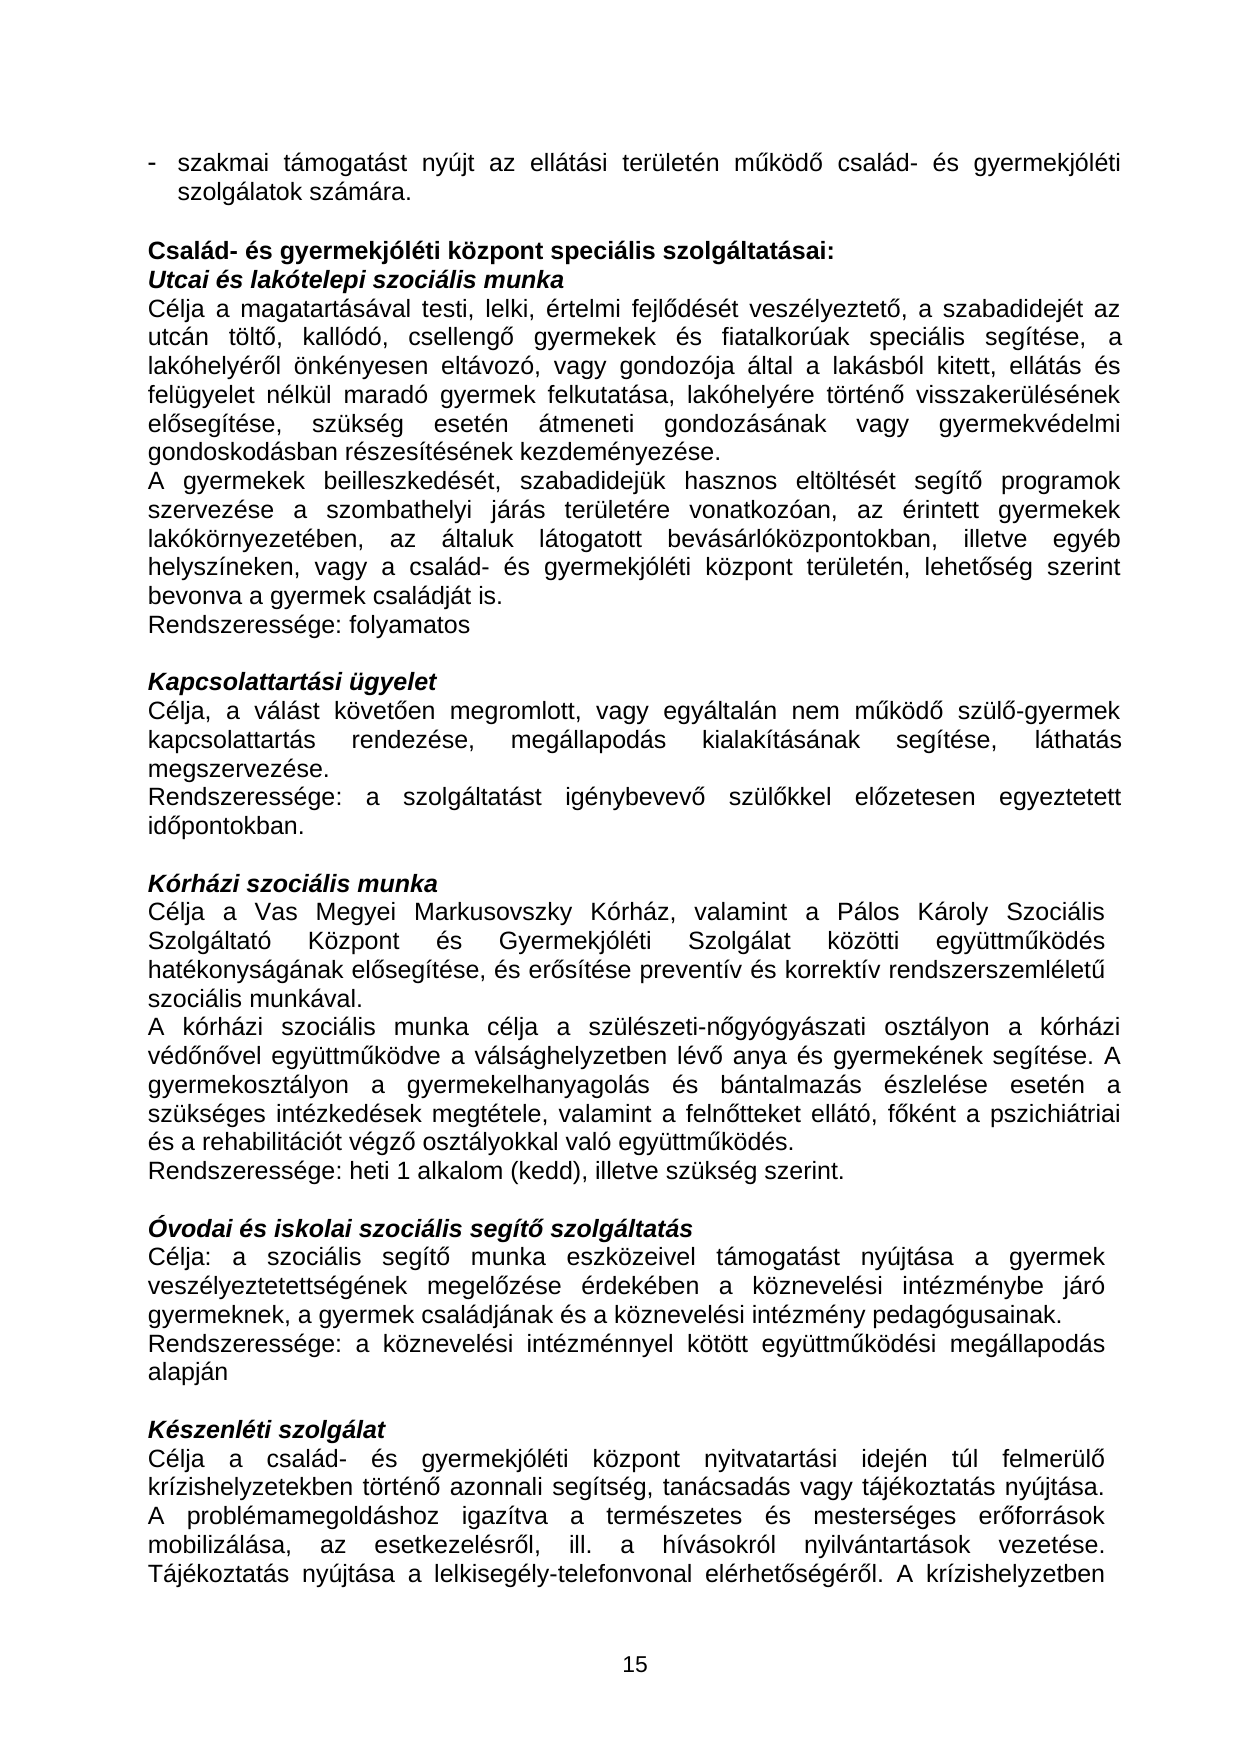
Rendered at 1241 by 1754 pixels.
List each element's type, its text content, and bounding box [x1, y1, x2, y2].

text Célja a magatartásával testi, lelki, értelmi fejlődését veszélyeztető, a szabadidejét az utcán töltő, kallódó, csellengő gyermekek és fiatalkorúak speciális segítése, a lakóhelyéről önkényesen eltávozó, vagy gondozója által a lakásból kitett, ellátás és felügyelet nélkül maradó gyermek felkutatása, lakóhelyére történő visszakerülésének elősegítése, szükség esetén átmeneti gondozásának vagy gyermekvédelmi gondoskodásban részesítésének kezdeményezése. [148, 294, 1122, 466]
text Kapcsolattartási ügyelet [148, 667, 1106, 696]
text Rendszeressége: heti 1 alkalom (kedd), illetve szükség szerint. [148, 1156, 1106, 1185]
text Célja a Vas Megyei Markusovszky Kórház, valamint a Pálos Károly Szociális Szolgáltató Központ és Gyermekjóléti Szolgálat közötti együttműködés hatékonyságának elősegítése, és erősítése preventív és korrektív rendszerszemléletű szociális munkával. [148, 897, 1106, 1012]
text Család- és gyermekjóléti központ speciális szolgáltatásai: [148, 236, 1122, 265]
text Célja: a szociális segítő munka eszközeivel támogatást nyújtása a gyermek veszélyeztetettségének megelőzése érdekében a köznevelési intézménybe járó gyermeknek, a gyermek családjának és a köznevelési intézmény pedagógusainak. [148, 1242, 1106, 1329]
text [148, 1444, 1106, 1587]
text Célja, a válást követően megromlott, vagy egyáltalán nem működő szülő-gyermek kapcsolattartás rendezése, megállapodás kialakításának segítése, láthatás megszervezése. [148, 696, 1122, 782]
list szakmai támogatást nyújt az ellátási területén működő család- és gyermekjóléti szolgálatok számára. [148, 148, 1122, 205]
text Rendszeressége: a szolgáltatást igénybevevő szülőkkel előzetesen egyeztetett időpontokban. [148, 782, 1122, 840]
text Utcai és lakótelepi szociális munka [148, 265, 1122, 294]
text Rendszeressége: a köznevelési intézménnyel kötött együttműködési megállapodás alapján [148, 1329, 1106, 1386]
text Óvodai és iskolai szociális segítő szolgáltatás [148, 1214, 1106, 1242]
text Készenléti szolgálat [148, 1415, 1106, 1444]
text Kórházi szociális munka [148, 869, 1106, 897]
text Rendszeressége: folyamatos [148, 610, 1122, 639]
text A gyermekek beilleszkedését, szabadidejük hasznos eltöltését segítő programok szervezése a szombathelyi járás területére vonatkozóan, az érintett gyermekek lakókörnyezetében, az általuk látogatott bevásárlóközpontokban, illetve egyéb helyszíneken, vagy a család- és gyermekjóléti központ területén, lehetőség szerint bevonva a gyermek családját is. [148, 466, 1122, 610]
text A kórházi szociális munka célja a szülészeti-nőgyógyászati osztályon a kórházi védőnővel együttműködve a válsághelyzetben lévő anya és gyermekének segítése. A gyermekosztályon a gyermekelhanyagolás és bántalmazás észlelése esetén a szükséges intézkedések megtétele, valamint a felnőtteket ellátó, főként a pszichiátriai és a rehabilitációt végző osztályokkal való együttműködés. [148, 1012, 1122, 1156]
